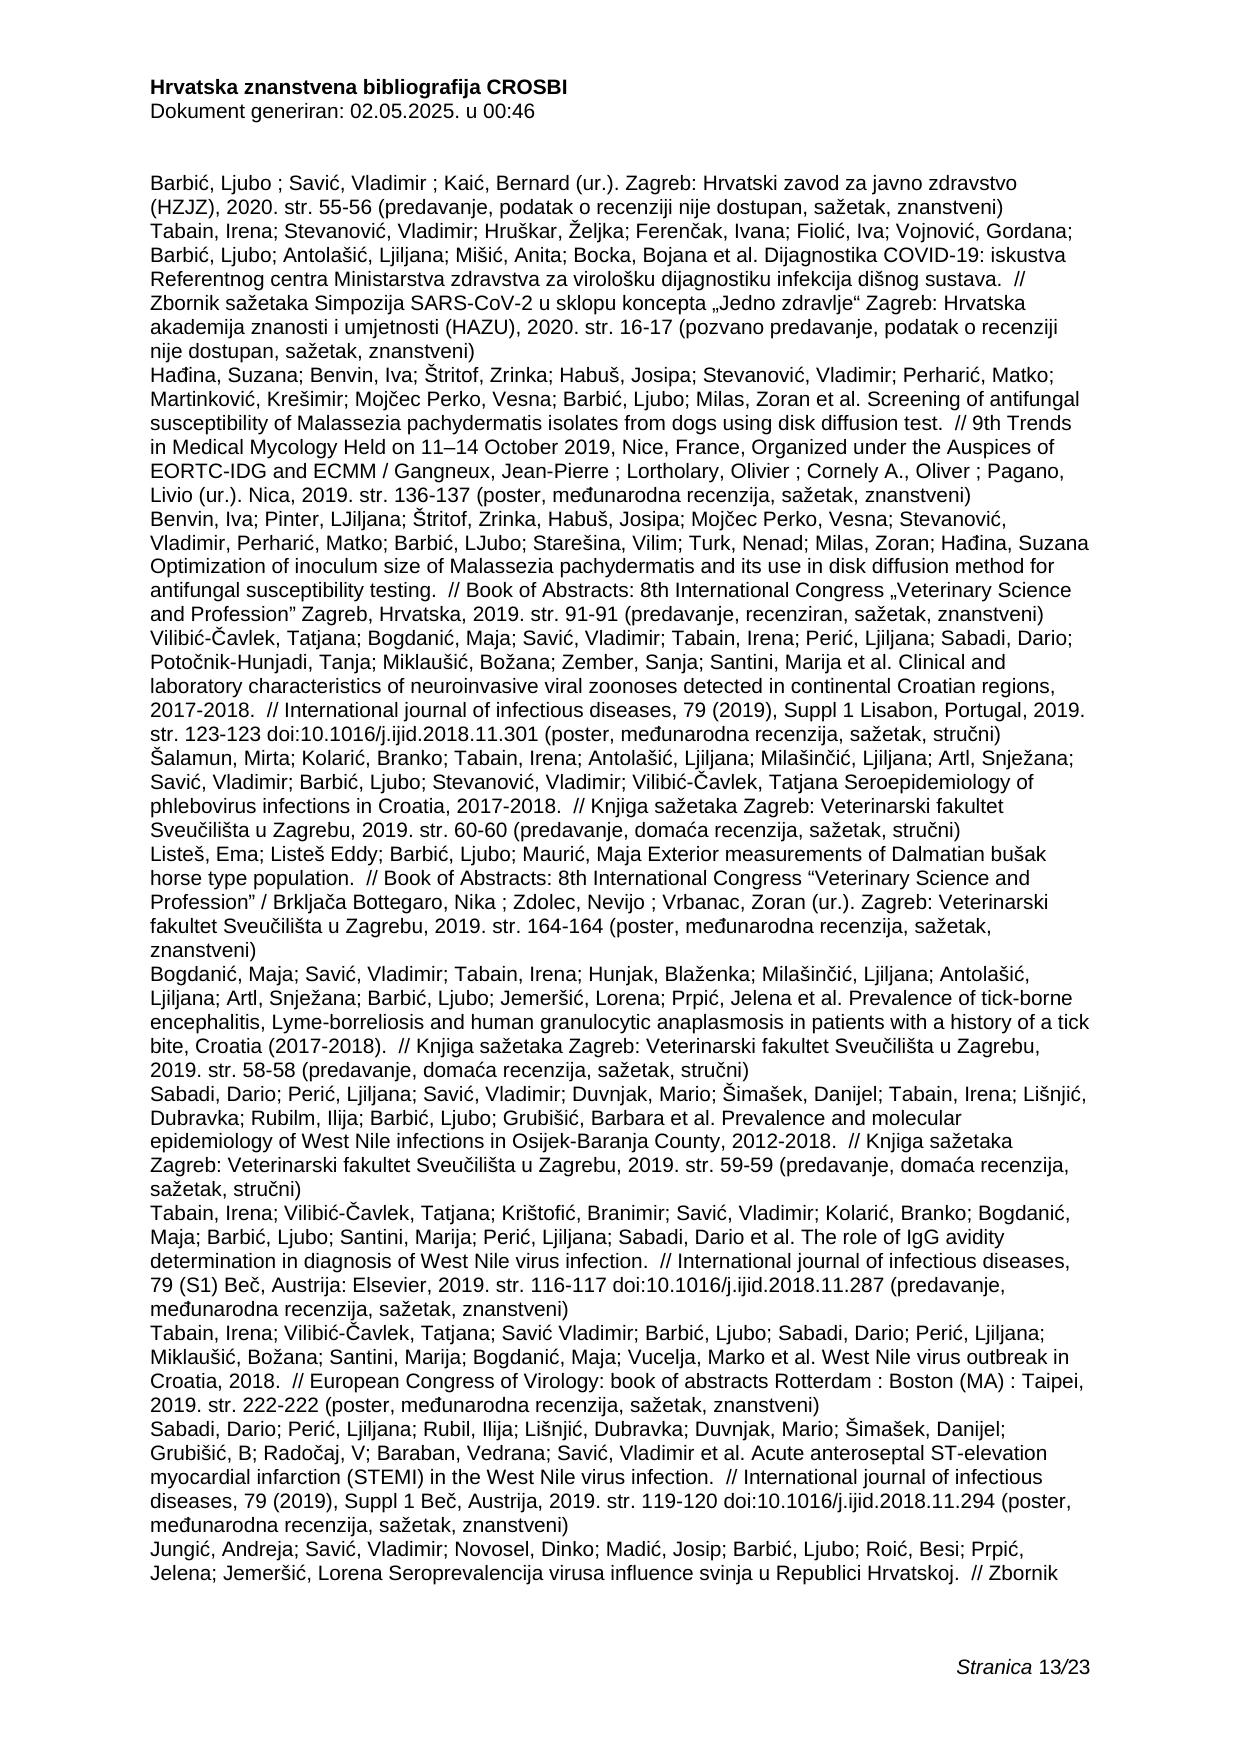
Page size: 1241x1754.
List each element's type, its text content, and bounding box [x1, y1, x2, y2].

text Listeš, Ema; Listeš Eddy; Barbić, Ljubo; Maurić, Maja [150, 842, 1090, 962]
text Hađina, Suzana; Benvin, Iva; Štritof, Zrinka; Habuš, Josipa; Stevanović, Vladimir; Perharić, Matko; Martinković, Krešimir; Mojčec Perko, Vesna; Barbić, Ljubo; Milas, Zoran et al. [150, 363, 1090, 506]
text Benvin, Iva; Pinter, LJiljana; Štritof, Zrinka, Habuš, Josipa; Mojčec Perko, Vesna; Stevanović, Vladimir, Perharić, Matko; Barbić, LJubo; Starešina, Vilim; Turk, Nenad; Milas, Zoran; Hađina, Suzana [150, 506, 1090, 626]
text Sabadi, Dario; Perić, Ljiljana; Rubil, Ilija; Lišnjić, Dubravka; Duvnjak, Mario; Šimašek, Danijel; Grubišić, B; Radočaj, V; Baraban, Vedrana; Savić, Vladimir et al. [150, 1417, 1090, 1537]
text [150, 1537, 1090, 1584]
text Tabain, Irena; Stevanović, Vladimir; Hruškar, Željka; Ferenčak, Ivana; Fiolić, Iva; Vojnović, Gordana; Barbić, Ljubo; Antolašić, Ljiljana; Mišić, Anita; Bocka, Bojana et al. [150, 219, 1090, 363]
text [150, 171, 1090, 219]
text Sabadi, Dario; Perić, Ljiljana; Savić, Vladimir; Duvnjak, Mario; Šimašek, Danijel; Tabain, Irena; Lišnjić, Dubravka; Rubilm, Ilija; Barbić, Ljubo; Grubišić, Barbara et al. [150, 1081, 1090, 1201]
text Tabain, Irena; Vilibić-Čavlek, Tatjana; Savić Vladimir; Barbić, Ljubo; Sabadi, Dario; Perić, Ljiljana; Miklaušić, Božana; Santini, Marija; Bogdanić, Maja; Vucelja, Marko et al. [150, 1321, 1090, 1417]
text Šalamun, Mirta; Kolarić, Branko; Tabain, Irena; Antolašić, Ljiljana; Milašinčić, Ljiljana; Artl, Snježana; Savić, Vladimir; Barbić, Ljubo; Stevanović, Vladimir; Vilibić-Čavlek, Tatjana [150, 746, 1090, 842]
text Bogdanić, Maja; Savić, Vladimir; Tabain, Irena; Hunjak, Blaženka; Milašinčić, Ljiljana; Antolašić, Ljiljana; Artl, Snježana; Barbić, Ljubo; Jemeršić, Lorena; Prpić, Jelena et al. [150, 962, 1090, 1081]
text Tabain, Irena; Vilibić-Čavlek, Tatjana; Krištofić, Branimir; Savić, Vladimir; Kolarić, Branko; Bogdanić, Maja; Barbić, Ljubo; Santini, Marija; Perić, Ljiljana; Sabadi, Dario et al. [150, 1201, 1090, 1321]
text Vilibić-Čavlek, Tatjana; Bogdanić, Maja; Savić, Vladimir; Tabain, Irena; Perić, Ljiljana; Sabadi, Dario; Potočnik-Hunjadi, Tanja; Miklaušić, Božana; Zember, Sanja; Santini, Marija et al. [150, 626, 1090, 746]
